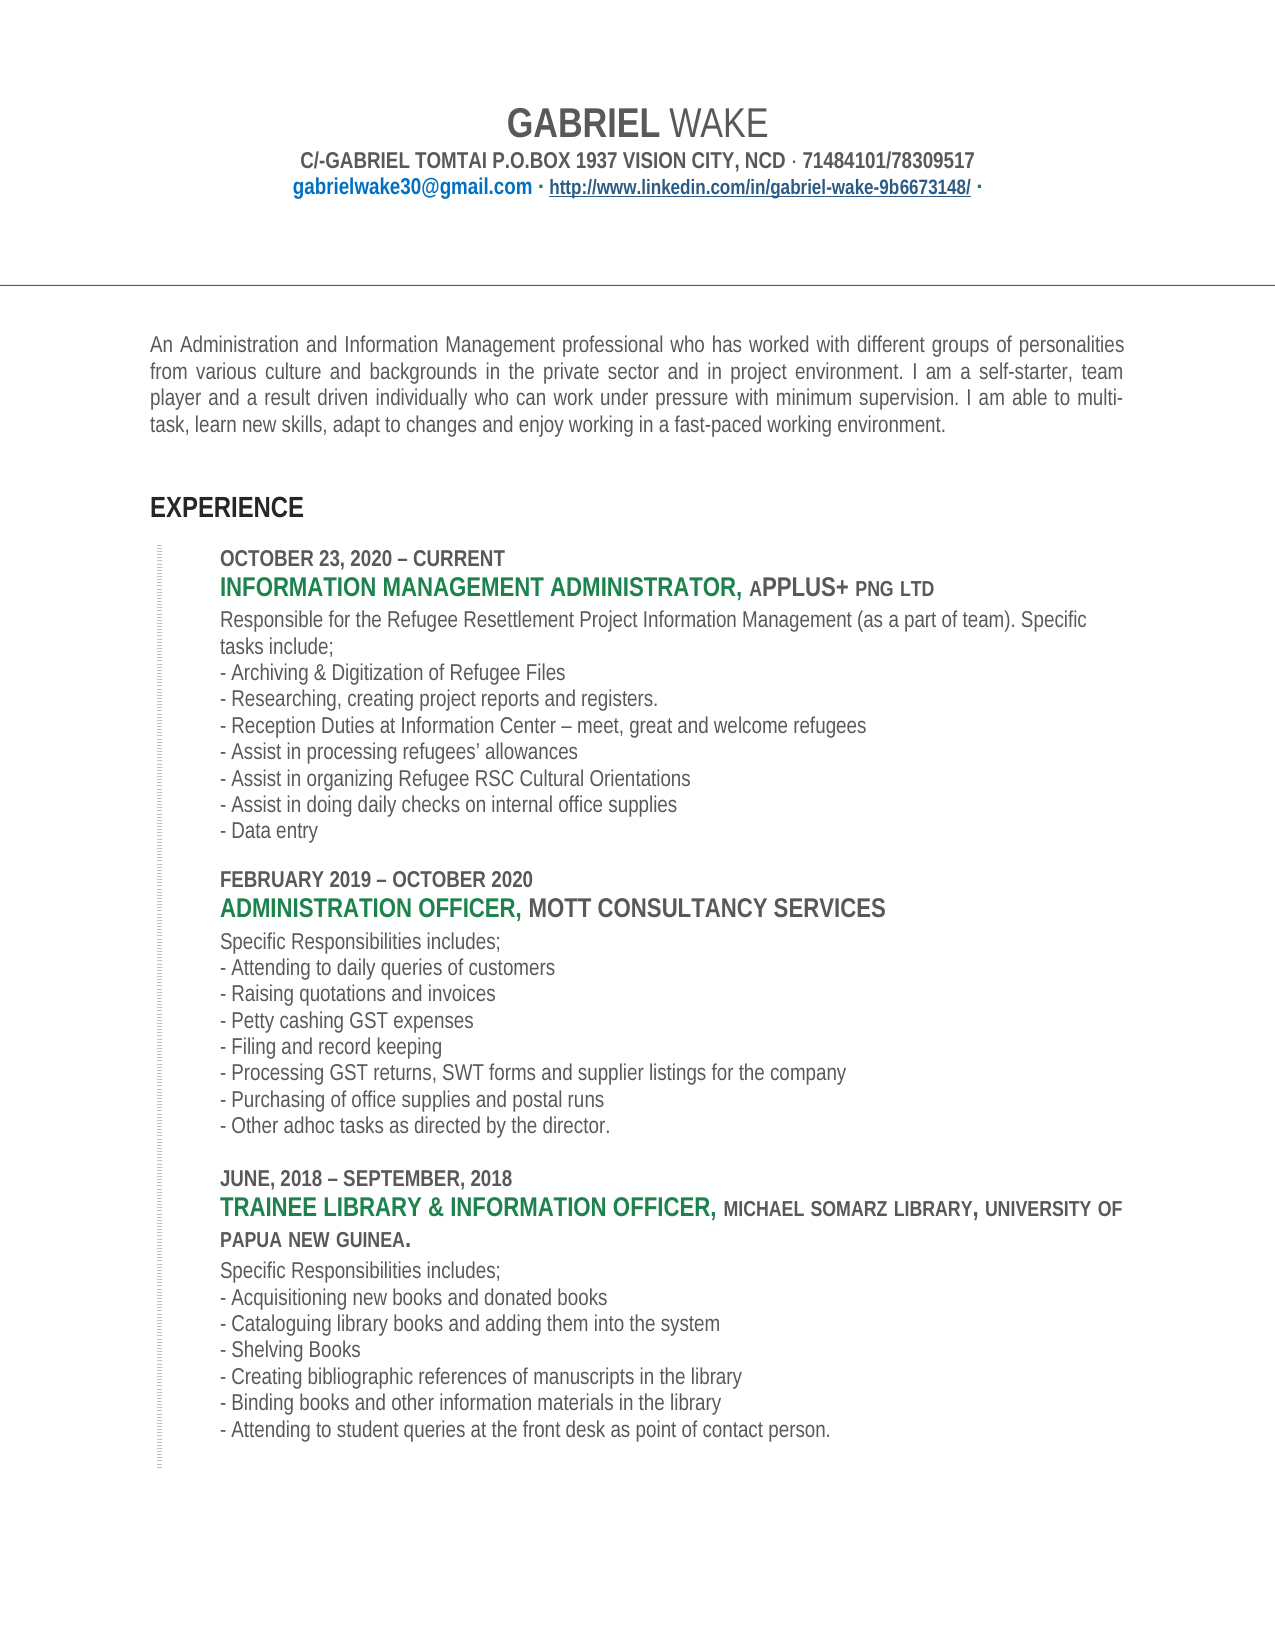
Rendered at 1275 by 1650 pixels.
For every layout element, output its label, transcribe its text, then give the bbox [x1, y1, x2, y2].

table_cell February 2019 – October 2020 ADMINISTRATION OFFICER, MOTT CONSULTANCY SERVICES Specific Responsibilities includes; - Attending to daily queries of customers - Raising quotations and invoices - Petty cashing GST expenses - Filing and record keeping - Processing GST returns, SWT forms and supplier listings for the company - Purchasing of office supplies and postal runs - Other adhoc tasks as directed by the director. JUNE, 2018 – September, 2018 Trainee library & information officer, michael somarz library, university of papua new guinea. Specific Responsibilities includes; - Acquisitioning new books and donated books - Cataloguing library books and adding them into the system - Shelving Books - Creating bibliographic references of manuscripts in the library - Binding books and other information materials in the library - Attending to student queries at the front desk as point of contact person. [160, 844, 1125, 1468]
table_header October 23, 2020 – cURRENT INFORMATION MANAGEMENT ADMINISTRATOR, aPPLUS+ png ltd Responsible for the Refugee Resettlement Project Information Management (as a part of team). Specific tasks include; - Archiving & Digitization of Refugee Files - Researching, creating project reports and registers. - Reception Duties at Information Center – meet, great and welcome refugees - Assist in processing refugees’ allowances - Assist in organizing Refugee RSC Cultural Orientations - Assist in doing daily checks on internal office supplies - Data entry [160, 545, 1125, 843]
table_cell An Administration and Information Management professional who has worked with different groups of personalities from various culture and backgrounds in the private sector and in project environment. I am a self-starter, team player and a result driven individually who can work under pressure with minimum supervision. I am able to multi-task, learn new skills, adapt to changes and enjoy working in a fast-paced working environment. [150, 286, 1125, 449]
table_header Gabriel WAKE C/-GABRIEL TOMTAI P.O.BOX 1937 VISION CITY, NCD 71484101/78309517 gabrielwake30@gmail.com http://www.linkedin.com/in/gabriel-wake-9b6673148/ [150, 99, 1125, 286]
